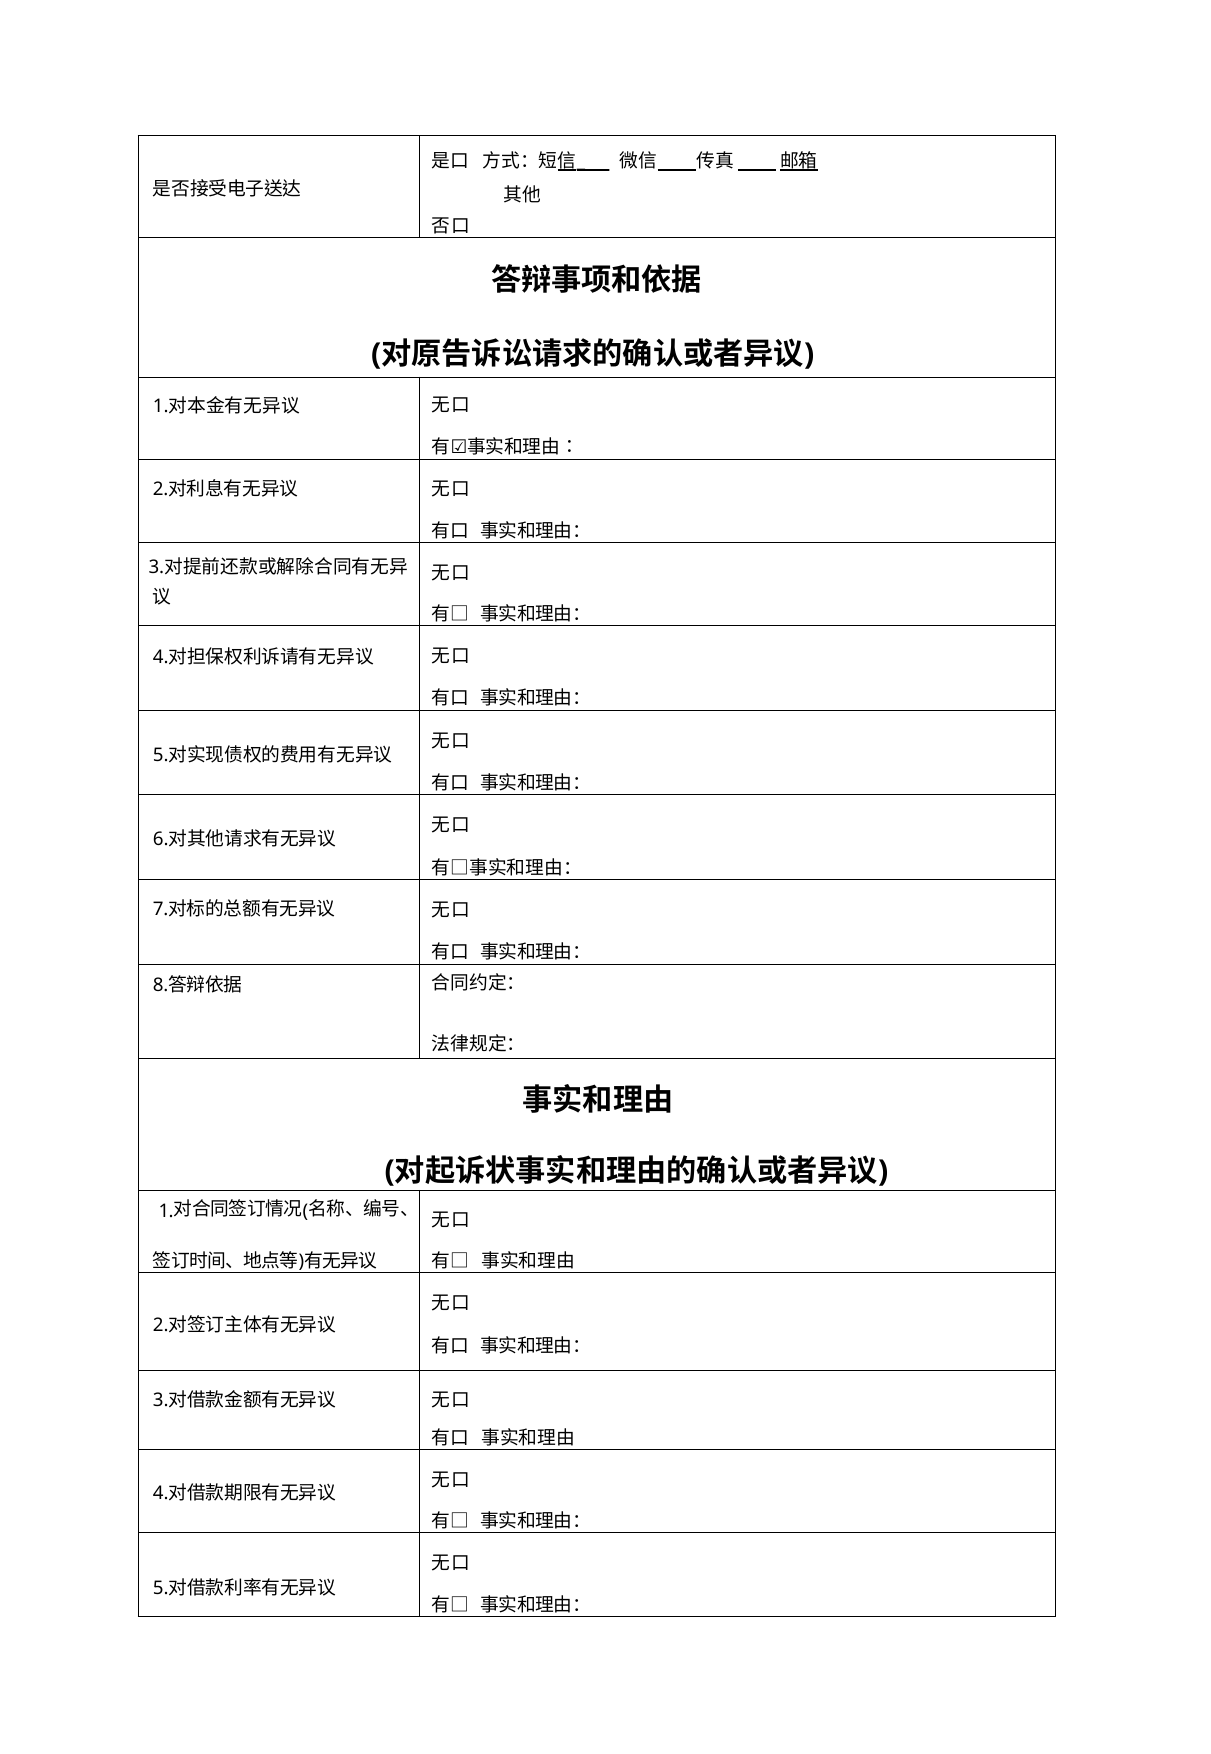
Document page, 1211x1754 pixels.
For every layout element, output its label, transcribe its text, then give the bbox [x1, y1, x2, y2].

table_header 是否接受电子送达 [139, 136, 419, 237]
table_cell 3.对提前还款或解除合同有无异 议 [139, 543, 419, 625]
table_cell 无口 有口 事实和理由： [420, 460, 1055, 542]
table_cell 1.对本金有无异议 [139, 378, 419, 458]
table_cell 无口 有□事实和理由： [420, 795, 1055, 879]
table_cell 无口 有□ 事实和理由： [420, 543, 1055, 625]
table_cell 5.对实现债权的费用有无异议 [139, 711, 419, 794]
table_cell 4.对担保权利诉请有无异议 [139, 626, 419, 709]
table_cell 合同约定： 法律规定： [420, 965, 1055, 1058]
table_cell 无口 有☑事实和理由： [420, 378, 1055, 458]
table_cell 2.对利息有无异议 [139, 460, 419, 542]
table_cell 无口 有口 事实和理由： [420, 880, 1055, 963]
table_cell 7.对标的总额有无异议 [139, 880, 419, 963]
table_cell 无口 有口 事实和理由： [420, 1273, 1055, 1369]
table_cell 无口 有口 事实和理由： [420, 626, 1055, 709]
table_cell 答辩事项和依据 (对原告诉讼请求的确认或者异议) [139, 238, 1055, 377]
table_cell 6.对其他请求有无异议 [139, 795, 419, 879]
table_cell 3.对借款金额有无异议 [139, 1371, 419, 1449]
table_cell 2.对签订主体有无异议 [139, 1273, 419, 1369]
table_cell 5.对借款利率有无异议 [139, 1533, 419, 1616]
table_cell 8.答辩依据 [139, 965, 419, 1058]
table_header 是口 方式：短信_ 微信 传真 邮箱 其他 否口 [420, 136, 1055, 237]
table_cell 1.对合同签订情况(名称、编号、 签订时间、地点等)有无异议 [139, 1191, 419, 1272]
table_cell 无口 有□ 事实和理由： [420, 1533, 1055, 1616]
table_cell 事实和理由 (对起诉状事实和理由的确认或者异议) [139, 1059, 1055, 1190]
table_cell 无口 有口 事实和理由： [420, 711, 1055, 794]
table_cell 无口 有□ 事实和理由： [420, 1450, 1055, 1532]
table_cell 无口 有□ 事实和理由 [420, 1191, 1055, 1272]
table_cell 4.对借款期限有无异议 [139, 1450, 419, 1532]
table_cell 无口 有口 事实和理由 [420, 1371, 1055, 1449]
